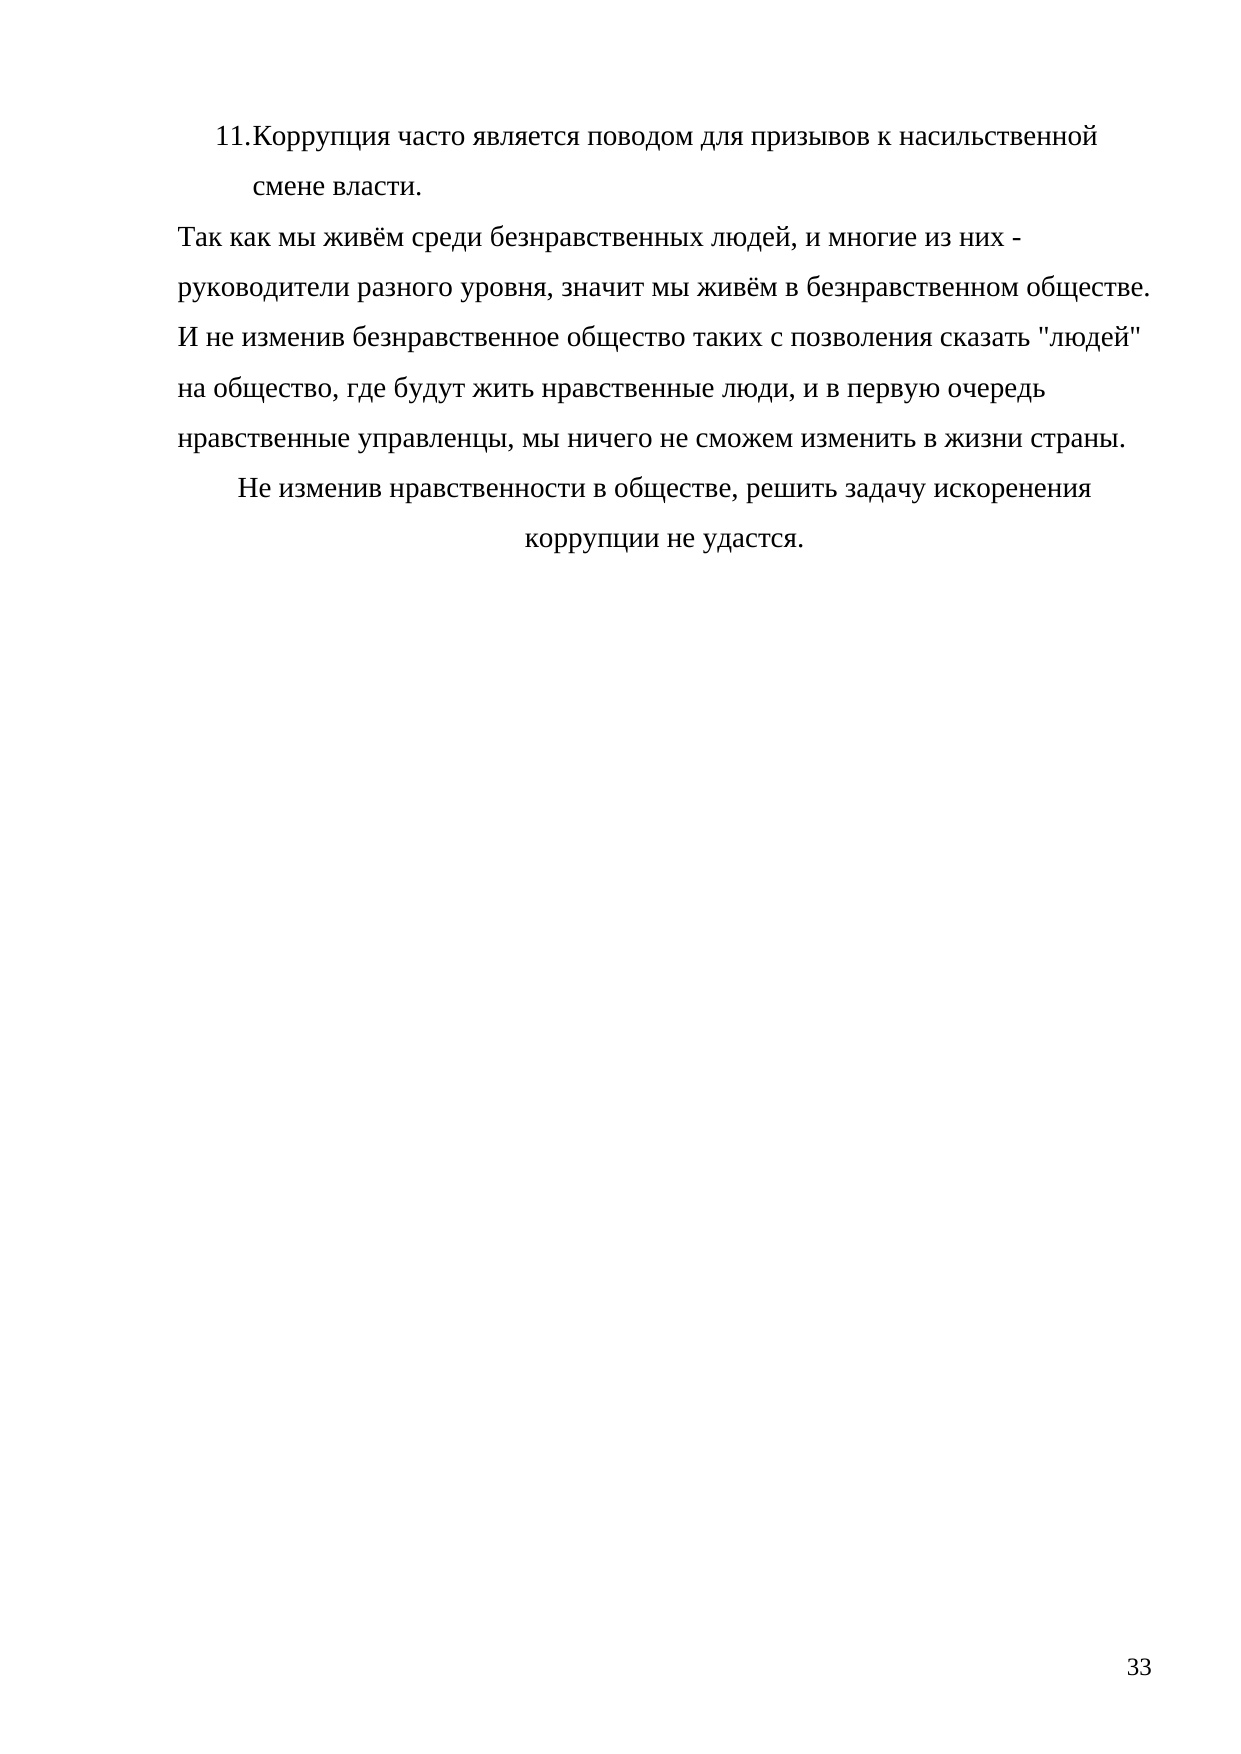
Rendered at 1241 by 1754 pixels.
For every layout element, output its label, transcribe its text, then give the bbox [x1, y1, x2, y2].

text Так как мы живём среди безнравственных людей, и многие из них - руководители разного уровня, значит мы живём в безнравственном обществе. И не изменив безнравственное общество таких с позволения сказать "людей" на общество, где будут жить нравственные люди, и в первую очередь нравственные управленцы, мы ничего не сможем изменить в жизни страны. [177, 219, 1152, 453]
text Не изменив нравственности в обществе, решить задачу искоренения коррупции не удастся. Содержание. [177, 470, 1152, 554]
list Коррупция часто является поводом для призывов к насильственной смене власти. [215, 118, 1152, 202]
